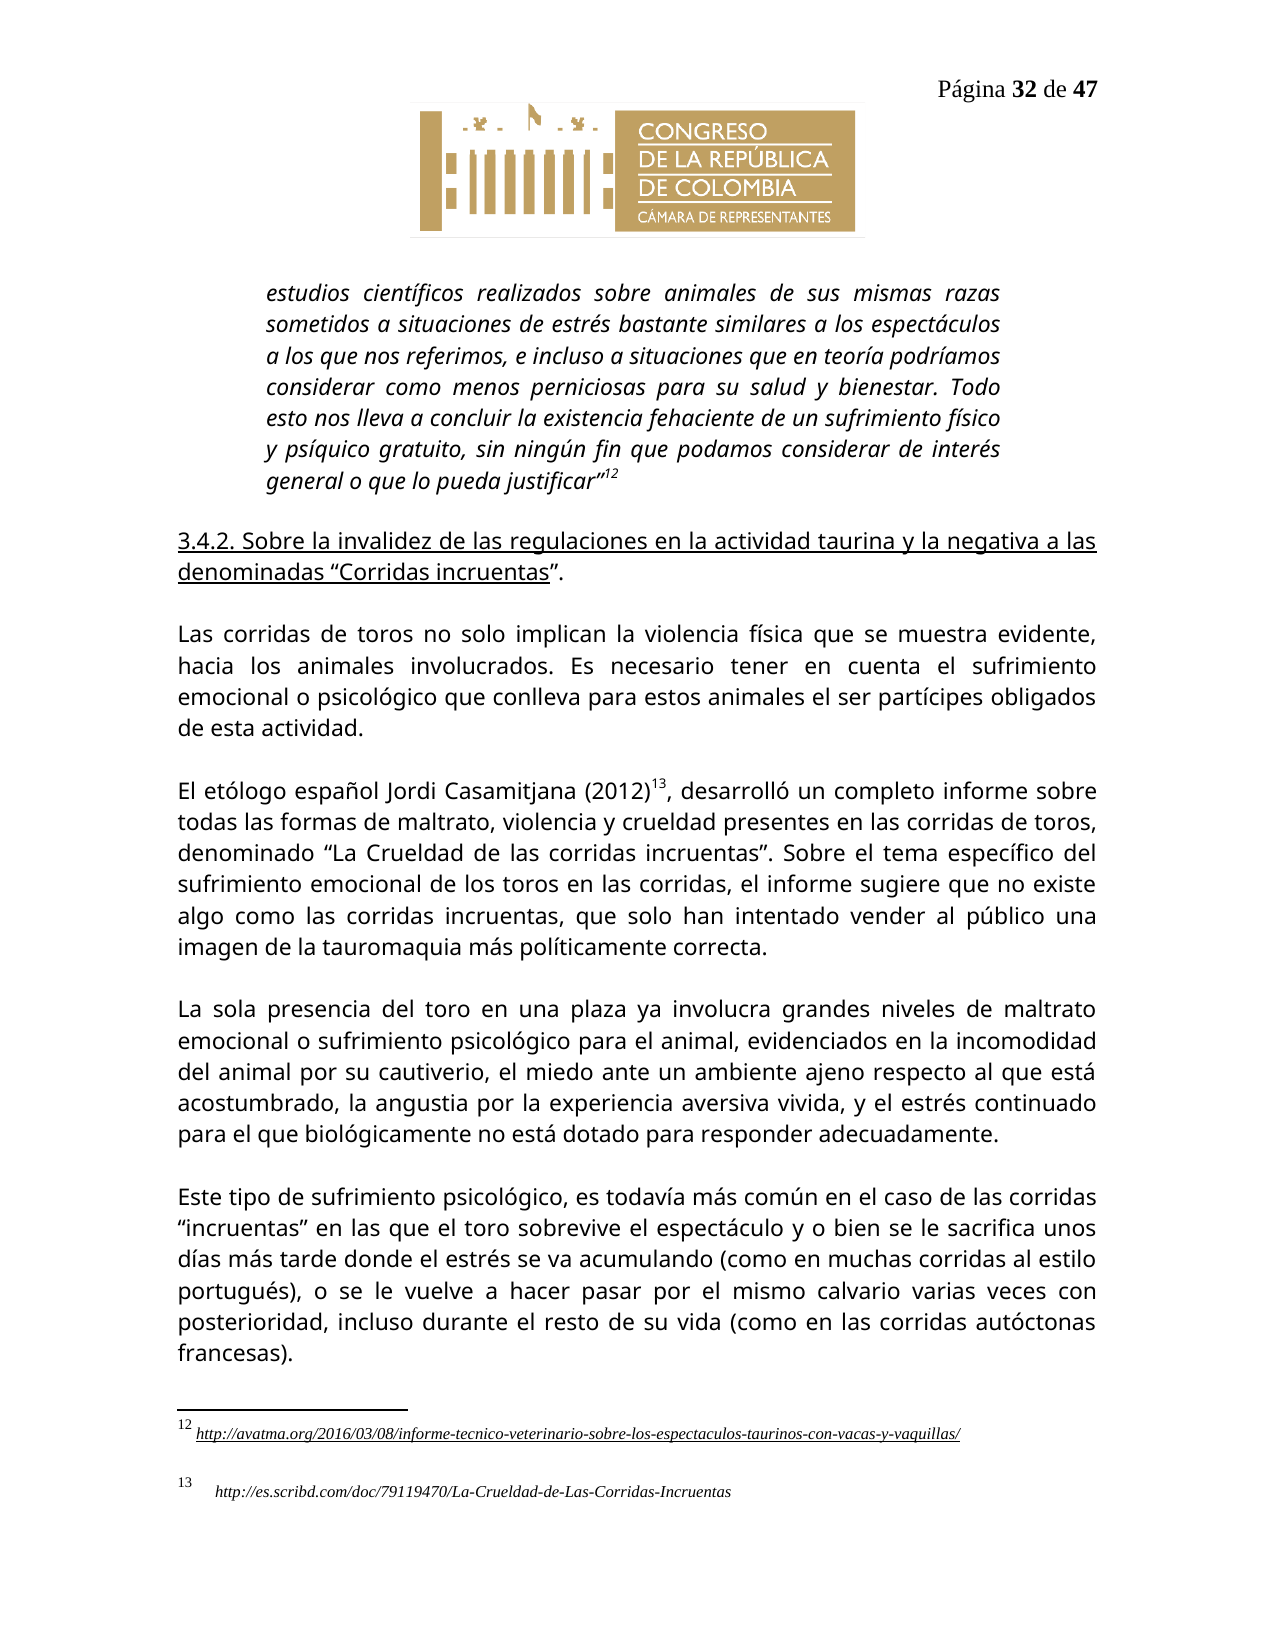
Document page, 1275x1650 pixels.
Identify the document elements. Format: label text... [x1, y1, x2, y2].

text Este tipo de sufrimiento psicológico, es todavía más común en el caso de las corridas “incruentas” en las que el toro sobrevive el espectáculo y o bien se le sacrifica unos días más tarde donde el estrés se va acumulando (como en muchas corridas al estilo portugués), o se le vuelve a hacer pasar por el mismo calvario varias veces con posterioridad, incluso durante el resto de su vida (como en las corridas autóctonas francesas). [177, 1181, 1098, 1368]
picture [410, 102, 866, 238]
text 3.4.2. Sobre la invalidez de las regulaciones en la actividad taurina y la negativa a las denominadas “Corridas incruentas”. [177, 524, 1098, 587]
text La sola presencia del toro en una plaza ya involucra grandes niveles de maltrato emocional o sufrimiento psicológico para el animal, evidenciados en la incomodidad del animal por su cautiverio, el miedo ante un ambiente ajeno respecto al que está acostumbrado, la angustia por la experiencia aversiva vivida, y el estrés continuado para el que biológicamente no está dotado para responder adecuadamente. [177, 993, 1098, 1149]
text El etólogo español Jordi Casamitjana (2012), desarrolló un completo informe sobre todas las formas de maltrato, violencia y crueldad presentes en las corridas de toros, denominado “La Crueldad de las corridas incruentas”. Sobre el tema específico del sufrimiento emocional de los toros en las corridas, el informe sugiere que no existe algo como las corridas incruentas, que solo han intentado vender al público una imagen de la tauromaquia más políticamente correcta. [177, 774, 1098, 962]
text Las corridas de toros no solo implican la violencia física que se muestra evidente, hacia los animales involucrados. Es necesario tener en cuenta el sufrimiento emocional o psicológico que conlleva para estos animales el ser partícipes obligados de esta actividad. [177, 618, 1098, 743]
